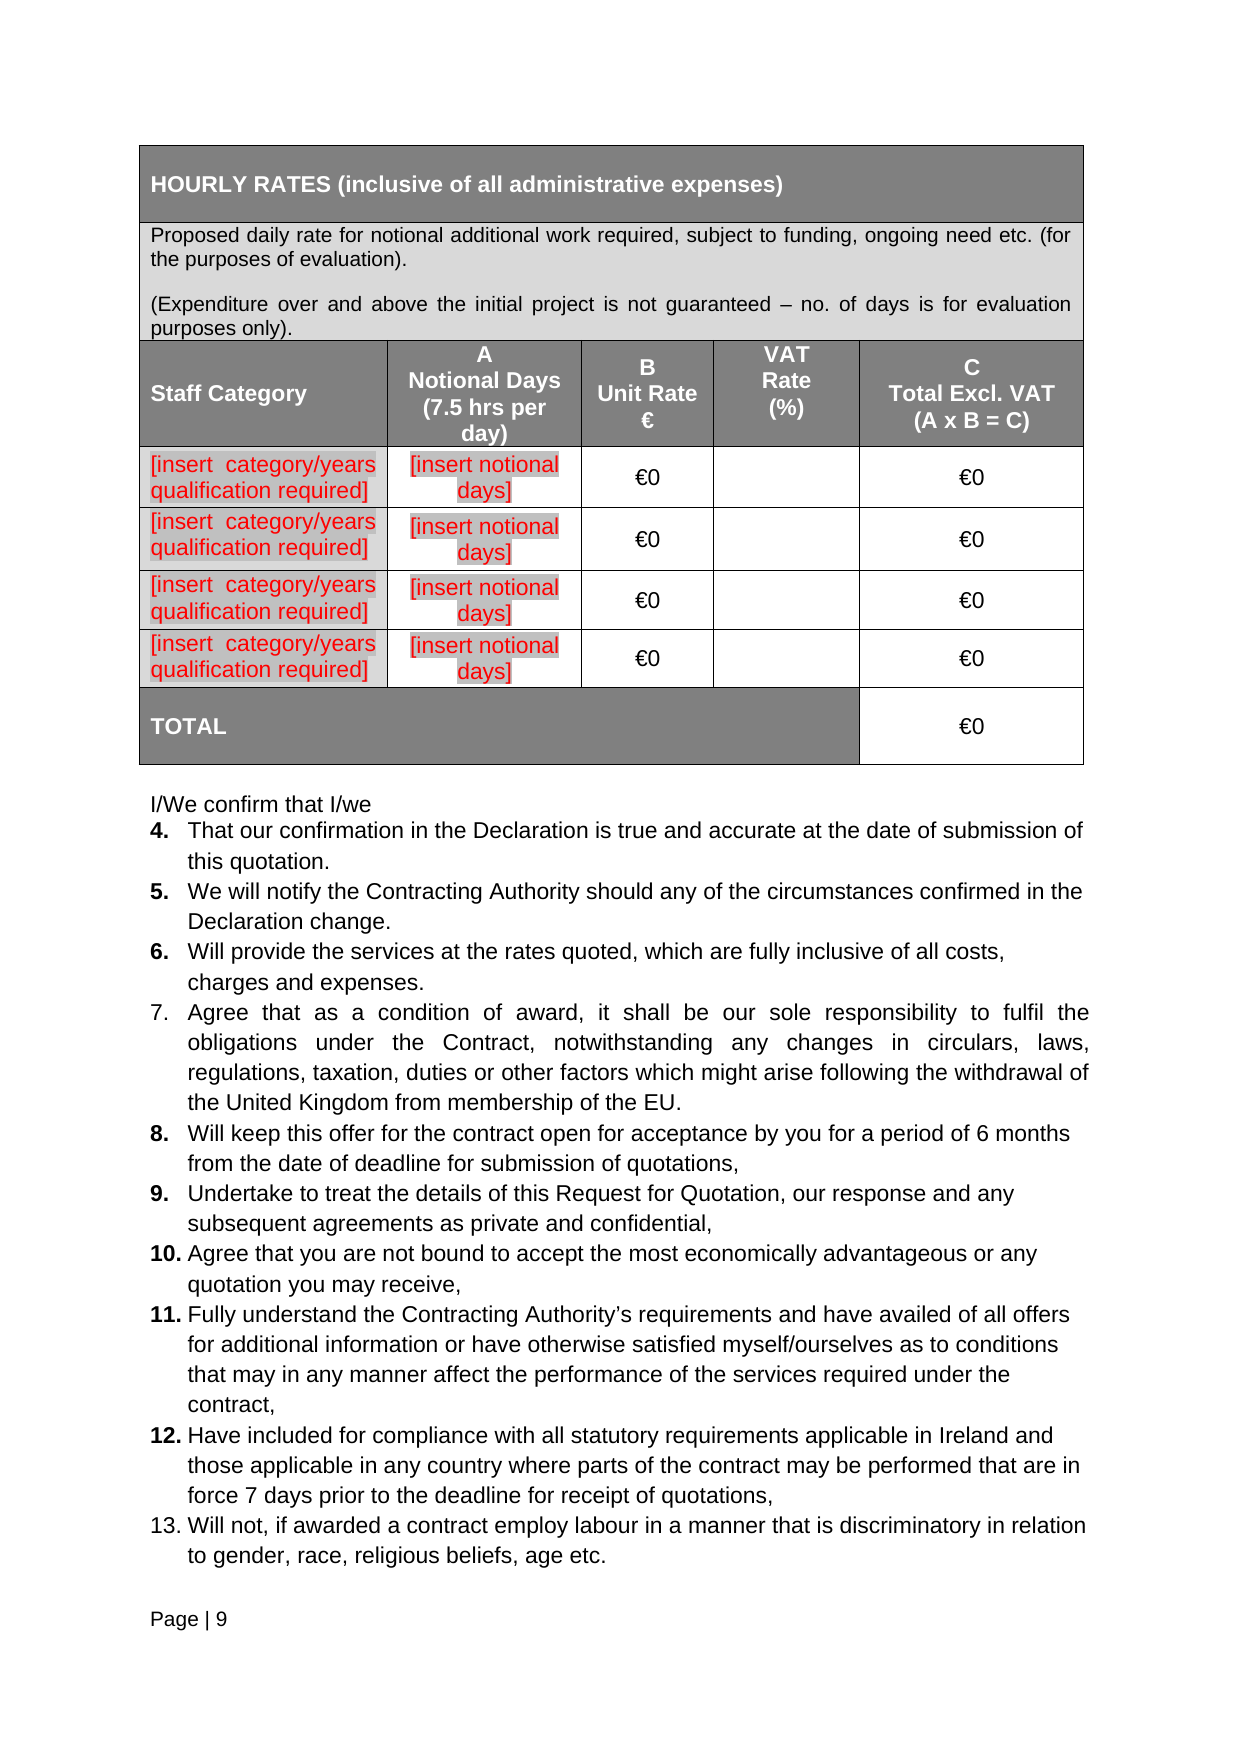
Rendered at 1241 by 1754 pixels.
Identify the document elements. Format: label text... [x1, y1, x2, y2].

table_cell €0 [860, 508, 1083, 570]
table_cell [714, 571, 859, 629]
table_cell TOTAL [140, 688, 859, 764]
list That our confirmation in the Declaration is true and accurate at the date of submission of this quotation. [150, 817, 1090, 874]
list Agree that you are not bound to accept the most economically advantageous or any quotation you may receive, [150, 1240, 1090, 1297]
table_cell Proposed daily rate for notional additional work required, subject to funding, ongoing need etc. (for the purposes of evaluation). (Expenditure over and above the initial project is not guaranteed – no. of days is for evaluation purposes only). [140, 223, 1083, 340]
table_cell [714, 447, 859, 507]
table_cell [714, 508, 859, 570]
table_cell [insert notional days] [388, 508, 581, 570]
list Agree that as a condition of award, it shall be our sole responsibility to fulfil the obligations under the Contract, notwithstanding any changes in circulars, laws, regulations, taxation, duties or other factors which might arise following the withdrawal of the United Kingdom from membership of the EU. [150, 999, 1090, 1116]
table_cell €0 [582, 571, 713, 629]
table_cell [714, 630, 859, 687]
list Fully understand the Contracting Authority’s requirements and have availed of all offers for additional information or have otherwise satisfied myself/ourselves as to conditions that may in any manner affect the performance of the services required under the contract, [150, 1301, 1090, 1418]
list Have included for compliance with all statutory requirements applicable in Ireland and those applicable in any country where parts of the contract may be performed that are in force 7 days prior to the deadline for receipt of quotations, [150, 1422, 1090, 1508]
table_cell €0 [582, 447, 713, 507]
list Will not, if awarded a contract employ labour in a manner that is discriminatory in relation to gender, race, religious beliefs, age etc. [150, 1512, 1090, 1569]
table_cell €0 [582, 630, 713, 687]
list We will notify the Contracting Authority should any of the circumstances confirmed in the Declaration change. [150, 878, 1090, 934]
table_cell A Notional Days (7.5 hrs per day) [388, 341, 581, 446]
list Undertake to treat the details of this Request for Quotation, our response and any subsequent agreements as private and confidential, [150, 1180, 1090, 1236]
table_cell B Unit Rate € [582, 341, 713, 446]
table_header HOURLY RATES (inclusive of all administrative expenses) [140, 146, 1083, 222]
table_cell [insert notional days] [388, 447, 581, 507]
table_cell [insert notional days] [388, 571, 581, 629]
table_cell [insert category/years qualification required] [140, 571, 387, 629]
table_cell €0 [860, 688, 1083, 764]
table_cell [insert category/years qualification required] [140, 447, 387, 507]
list Will provide the services at the rates quoted, which are fully inclusive of all costs, charges and expenses. [150, 938, 1090, 995]
table_cell €0 [860, 630, 1083, 687]
table_cell €0 [860, 571, 1083, 629]
table_cell VAT Rate (%) [714, 341, 859, 446]
table_cell [insert category/years qualification required] [140, 630, 387, 687]
text I/We confirm that I/we [150, 791, 1090, 817]
table_cell [insert notional days] [388, 630, 581, 687]
table_cell €0 [860, 447, 1083, 507]
table_cell [insert category/years qualification required] [140, 508, 387, 570]
list Will keep this offer for the contract open for acceptance by you for a period of 6 months from the date of deadline for submission of quotations, [150, 1119, 1090, 1176]
table_cell €0 [582, 508, 713, 570]
table_cell Staff Category [140, 341, 387, 446]
table_cell C Total Excl. VAT (A x B = C) [860, 341, 1083, 446]
